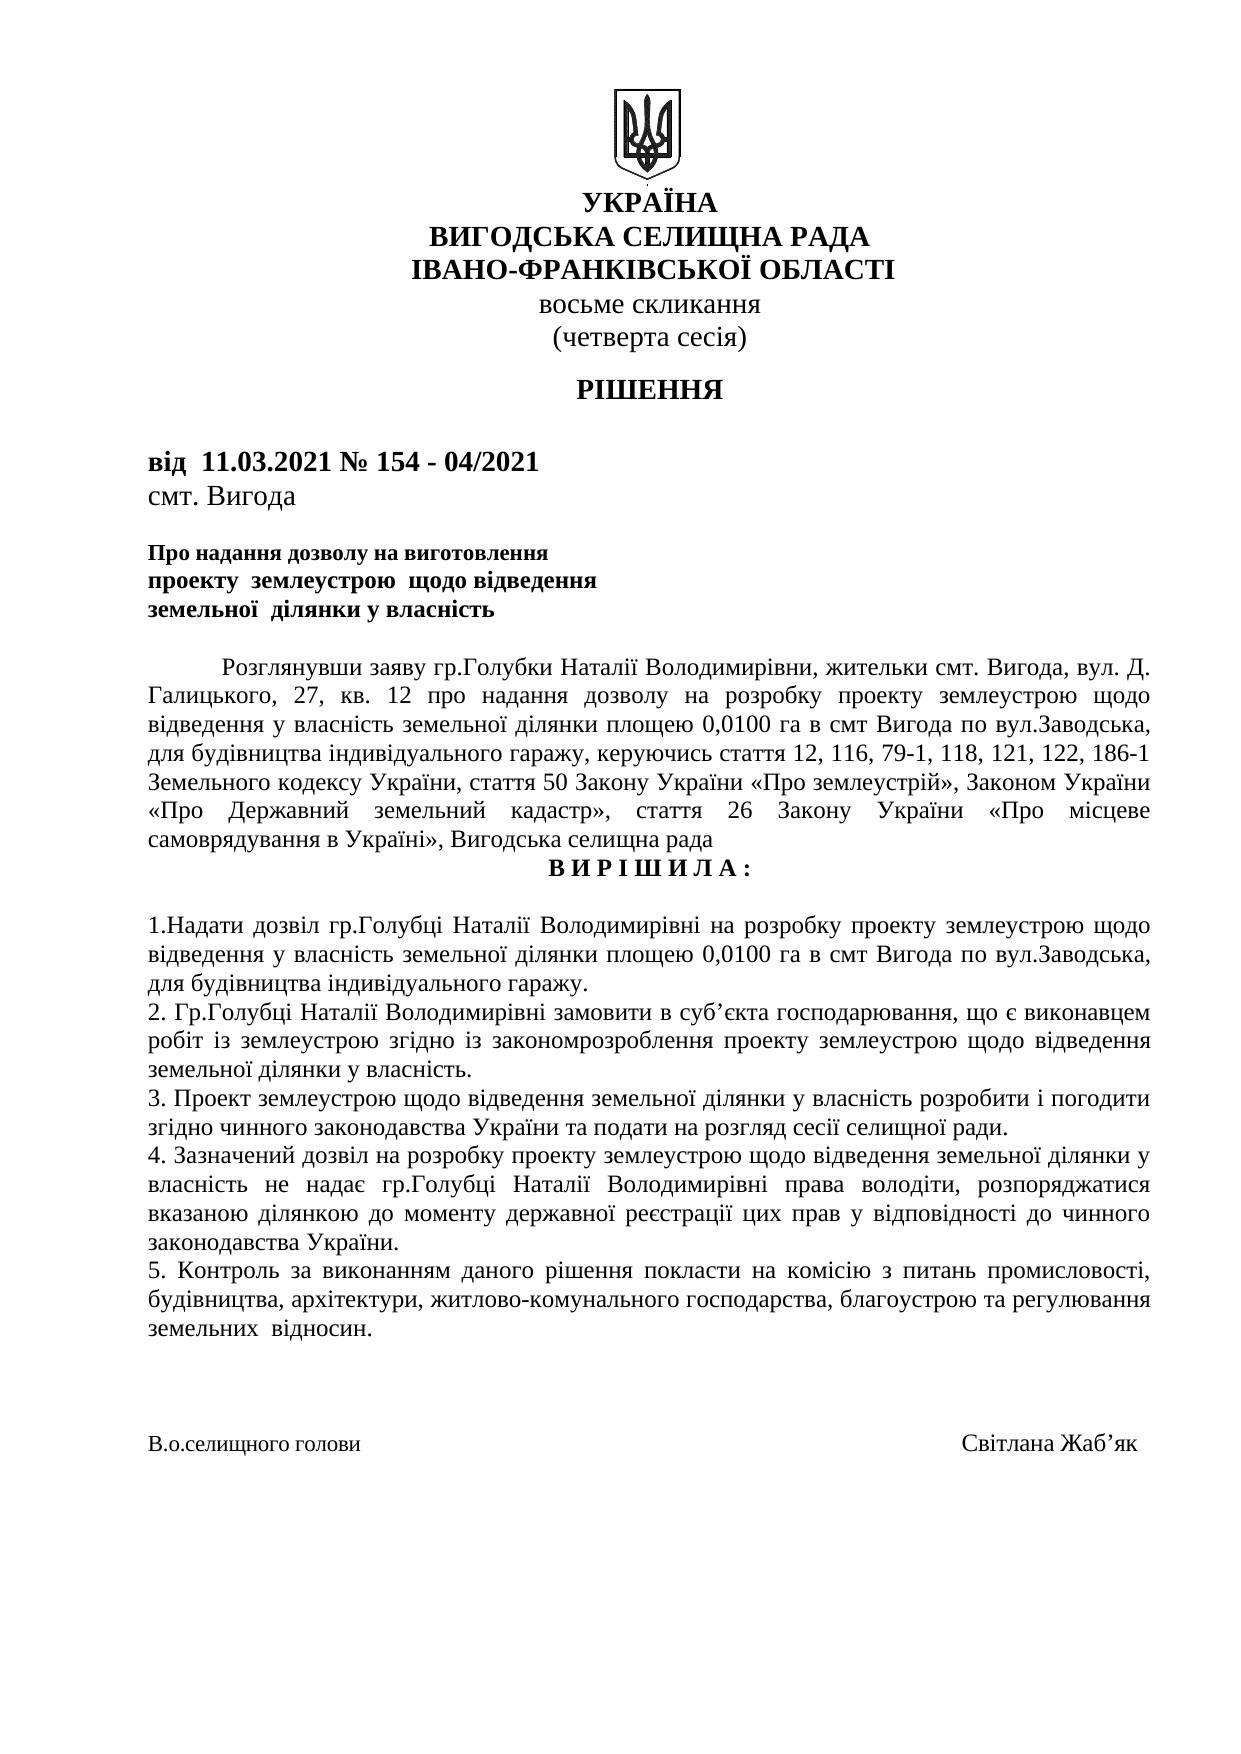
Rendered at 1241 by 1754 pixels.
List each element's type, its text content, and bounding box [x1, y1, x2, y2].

text УКРАЇНА [148, 185, 1152, 219]
text В И Р І Ш И Л А : [148, 853, 1152, 882]
text від 11.03.2021 № 154 - 04/2021 [148, 444, 1152, 478]
text 4. Зазначений дозвіл на розробку проекту землеустрою щодо відведення земельної ділянки у власність не надає гр.Голубці Наталії Володимирівні права володіти, розпоряджатися вказаною ділянкою до моменту державної реєстрації цих прав у відповідності до чинного законодавства України. [148, 1141, 1152, 1256]
text восьме скликання [148, 286, 1152, 319]
text ІВАНО-ФРАНКІВСЬКОЇ ОБЛАСТІ [148, 252, 1152, 286]
text Розглянувши заяву гр.Голубки Наталії Володимирівни, жительки смт. Вигода, вул. Д. Галицького, 27, кв. 12 про надання дозволу на розробку проекту землеустрою щодо відведення у власність земельної ділянки площею 0,0100 га в смт Вигода по вул.Заводська, для будівництва індивідуального гаражу, керуючись стаття 12, 116, 79-1, 118, 121, 122, 186-1 Земельного кодексу України, стаття 50 Закону України «Про землеустрій», Законом України «Про Державний земельний кадастр», стаття 26 Закону України «Про місцеве самоврядування в Україні», Вигодська селищна рада [148, 652, 1152, 853]
text (четверта сесія) [148, 319, 1152, 353]
text Про надання дозволу на виготовлення [148, 539, 1152, 566]
text РІШЕННЯ [148, 372, 1152, 406]
text 1.Надати дозвіл гр.Голубці Наталії Володимирівні на розробку проекту землеустрою щодо відведення у власність земельної ділянки площею 0,0100 га в смт Вигода по вул.Заводська, для будівництва індивідуального гаражу. [148, 911, 1152, 997]
text земельної ділянки у власність [148, 594, 1152, 623]
text 2. Гр.Голубці Наталії Володимирівні замовити в суб’єкта господарювання, що є виконавцем робіт із землеустрою згідно із закономрозроблення проекту землеустрою щодо відведення земельної ділянки у власність. [148, 997, 1152, 1083]
text 5. Контроль за виконанням даного рішення покласти на комісію з питань промисловості, будівництва, архітектури, житлово-комунального господарства, благоустрою та регулювання земельних відносин. [148, 1256, 1152, 1342]
text смт. Вигода [148, 478, 1152, 511]
text ВИГОДСЬКА СЕЛИЩНА РАДА [148, 219, 1152, 252]
text В.о.селищного голови Світлана Жаб’як [148, 1428, 1152, 1457]
text 3. Проект землеустрою щодо відведення земельної ділянки у власність розробити і погодити згідно чинного законодавства України та подати на розгляд сесії селищної ради. [148, 1083, 1152, 1141]
text проекту землеустрою щодо відведення [148, 566, 1152, 594]
